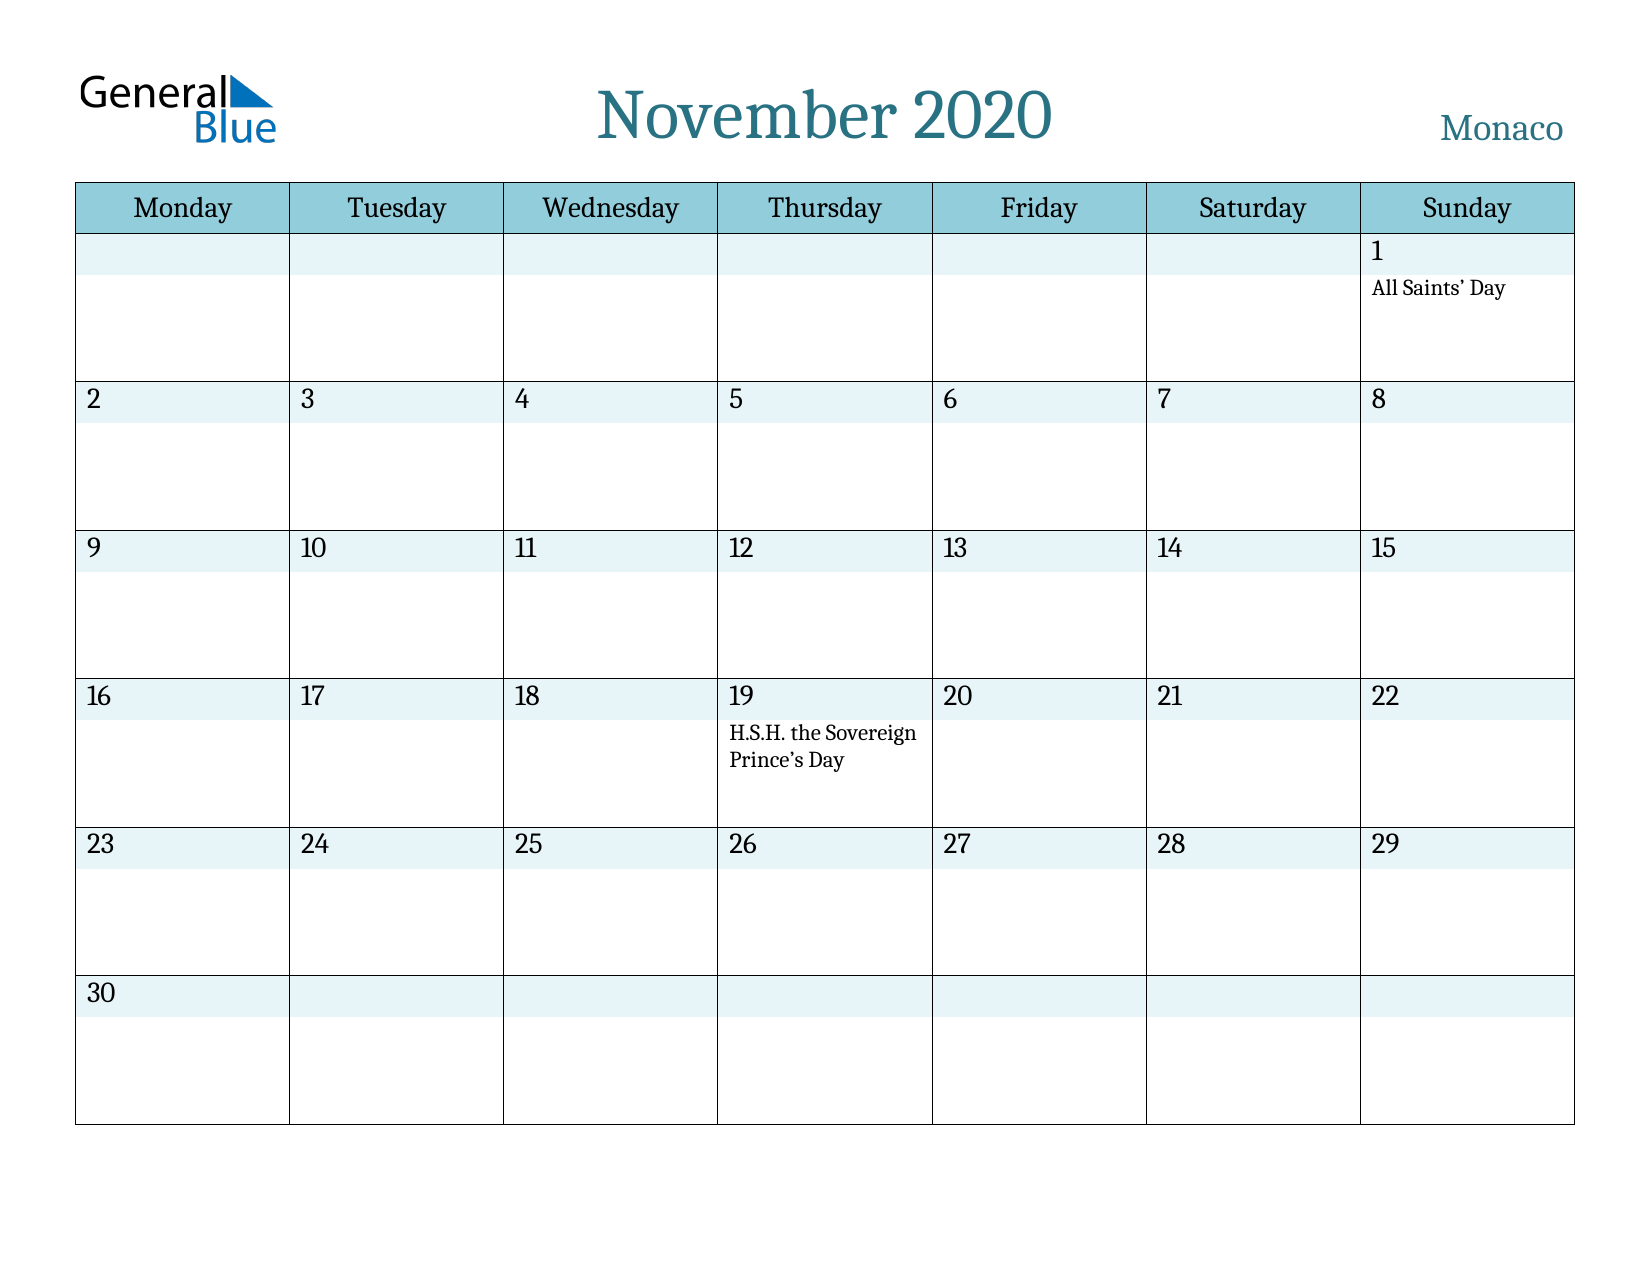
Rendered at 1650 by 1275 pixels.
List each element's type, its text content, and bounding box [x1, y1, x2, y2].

table_cell [290, 1017, 503, 1123]
table_cell 15 [1361, 531, 1574, 572]
table_cell [76, 275, 289, 381]
table_cell [718, 275, 932, 381]
table_cell Saturday [1147, 183, 1360, 233]
table_cell [933, 1017, 1146, 1123]
table_cell 24 [290, 828, 503, 869]
table_cell [76, 1017, 289, 1123]
table_cell [290, 275, 503, 381]
table_cell [718, 976, 932, 1017]
table_cell [504, 1017, 717, 1123]
table_cell [1147, 275, 1360, 381]
table_cell [1147, 572, 1360, 678]
table_cell [504, 275, 717, 381]
table_cell [1361, 423, 1574, 530]
table_cell [76, 869, 289, 975]
table_cell [933, 275, 1146, 381]
table_cell [504, 423, 717, 530]
table_cell [76, 423, 289, 530]
table_cell [76, 572, 289, 678]
table_cell 26 [718, 828, 932, 869]
table_cell [933, 976, 1146, 1017]
table_cell [504, 720, 717, 827]
table_cell [1361, 572, 1574, 678]
table_cell [933, 720, 1146, 827]
table_cell 6 [933, 382, 1146, 423]
table_cell All Saints’ Day [1361, 275, 1574, 381]
table_cell Thursday [718, 183, 932, 233]
table_cell [76, 234, 289, 275]
table_cell [1361, 976, 1574, 1017]
table_cell [933, 869, 1146, 975]
table_cell 22 [1361, 679, 1574, 720]
table_cell Wednesday [504, 183, 717, 233]
table_cell [718, 869, 932, 975]
table_cell Tuesday [290, 183, 503, 233]
table_cell 29 [1361, 828, 1574, 869]
table_cell [933, 234, 1146, 275]
table_cell [504, 572, 717, 678]
table_cell [290, 720, 503, 827]
table_cell 23 [76, 828, 289, 869]
table_cell 16 [76, 679, 289, 720]
table_cell 27 [933, 828, 1146, 869]
table_header Monaco [1146, 75, 1574, 182]
table_cell Sunday [1361, 183, 1574, 233]
table_cell [933, 572, 1146, 678]
table_cell 11 [504, 531, 717, 572]
table_cell [933, 423, 1146, 530]
table_cell [290, 234, 503, 275]
table_cell 19 [718, 679, 932, 720]
table_cell 1 [1361, 234, 1574, 275]
table_cell 30 [76, 976, 289, 1017]
table_cell [76, 720, 289, 827]
table_cell [290, 423, 503, 530]
table_cell 28 [1147, 828, 1360, 869]
table_cell 25 [504, 828, 717, 869]
table_cell [1147, 720, 1360, 827]
table_cell [718, 234, 932, 275]
table_cell Friday [933, 183, 1146, 233]
table_cell 13 [933, 531, 1146, 572]
table_cell [504, 869, 717, 975]
table_cell [718, 423, 932, 530]
table_cell [290, 869, 503, 975]
table_cell 18 [504, 679, 717, 720]
table_cell [1147, 869, 1360, 975]
table_cell 9 [76, 531, 289, 572]
table_cell 12 [718, 531, 932, 572]
table_cell [1361, 869, 1574, 975]
table_cell 3 [290, 382, 503, 423]
table_cell 8 [1361, 382, 1574, 423]
table_cell [1147, 976, 1360, 1017]
table_cell 14 [1147, 531, 1360, 572]
table_cell 10 [290, 531, 503, 572]
table_cell [290, 572, 503, 678]
table_cell [1147, 423, 1360, 530]
table_cell [1361, 720, 1574, 827]
table_cell 20 [933, 679, 1146, 720]
table_cell [504, 234, 717, 275]
table_cell [290, 976, 503, 1017]
table_cell 5 [718, 382, 932, 423]
table_cell [718, 1017, 932, 1123]
table_cell 7 [1147, 382, 1360, 423]
table_cell 21 [1147, 679, 1360, 720]
table_cell [718, 572, 932, 678]
table_cell 17 [290, 679, 503, 720]
table_cell [1361, 1017, 1574, 1123]
table_cell H.S.H. the Sovereign Prince’s Day [718, 720, 932, 827]
table_cell [504, 976, 717, 1017]
table_cell Monday [76, 183, 289, 233]
table_cell 4 [504, 382, 717, 423]
table_cell [1147, 1017, 1360, 1123]
table_cell 2 [76, 382, 289, 423]
picture [80, 75, 276, 143]
table_cell [1147, 234, 1360, 275]
table_header November 2020 [504, 75, 1146, 182]
table_header [76, 75, 503, 182]
